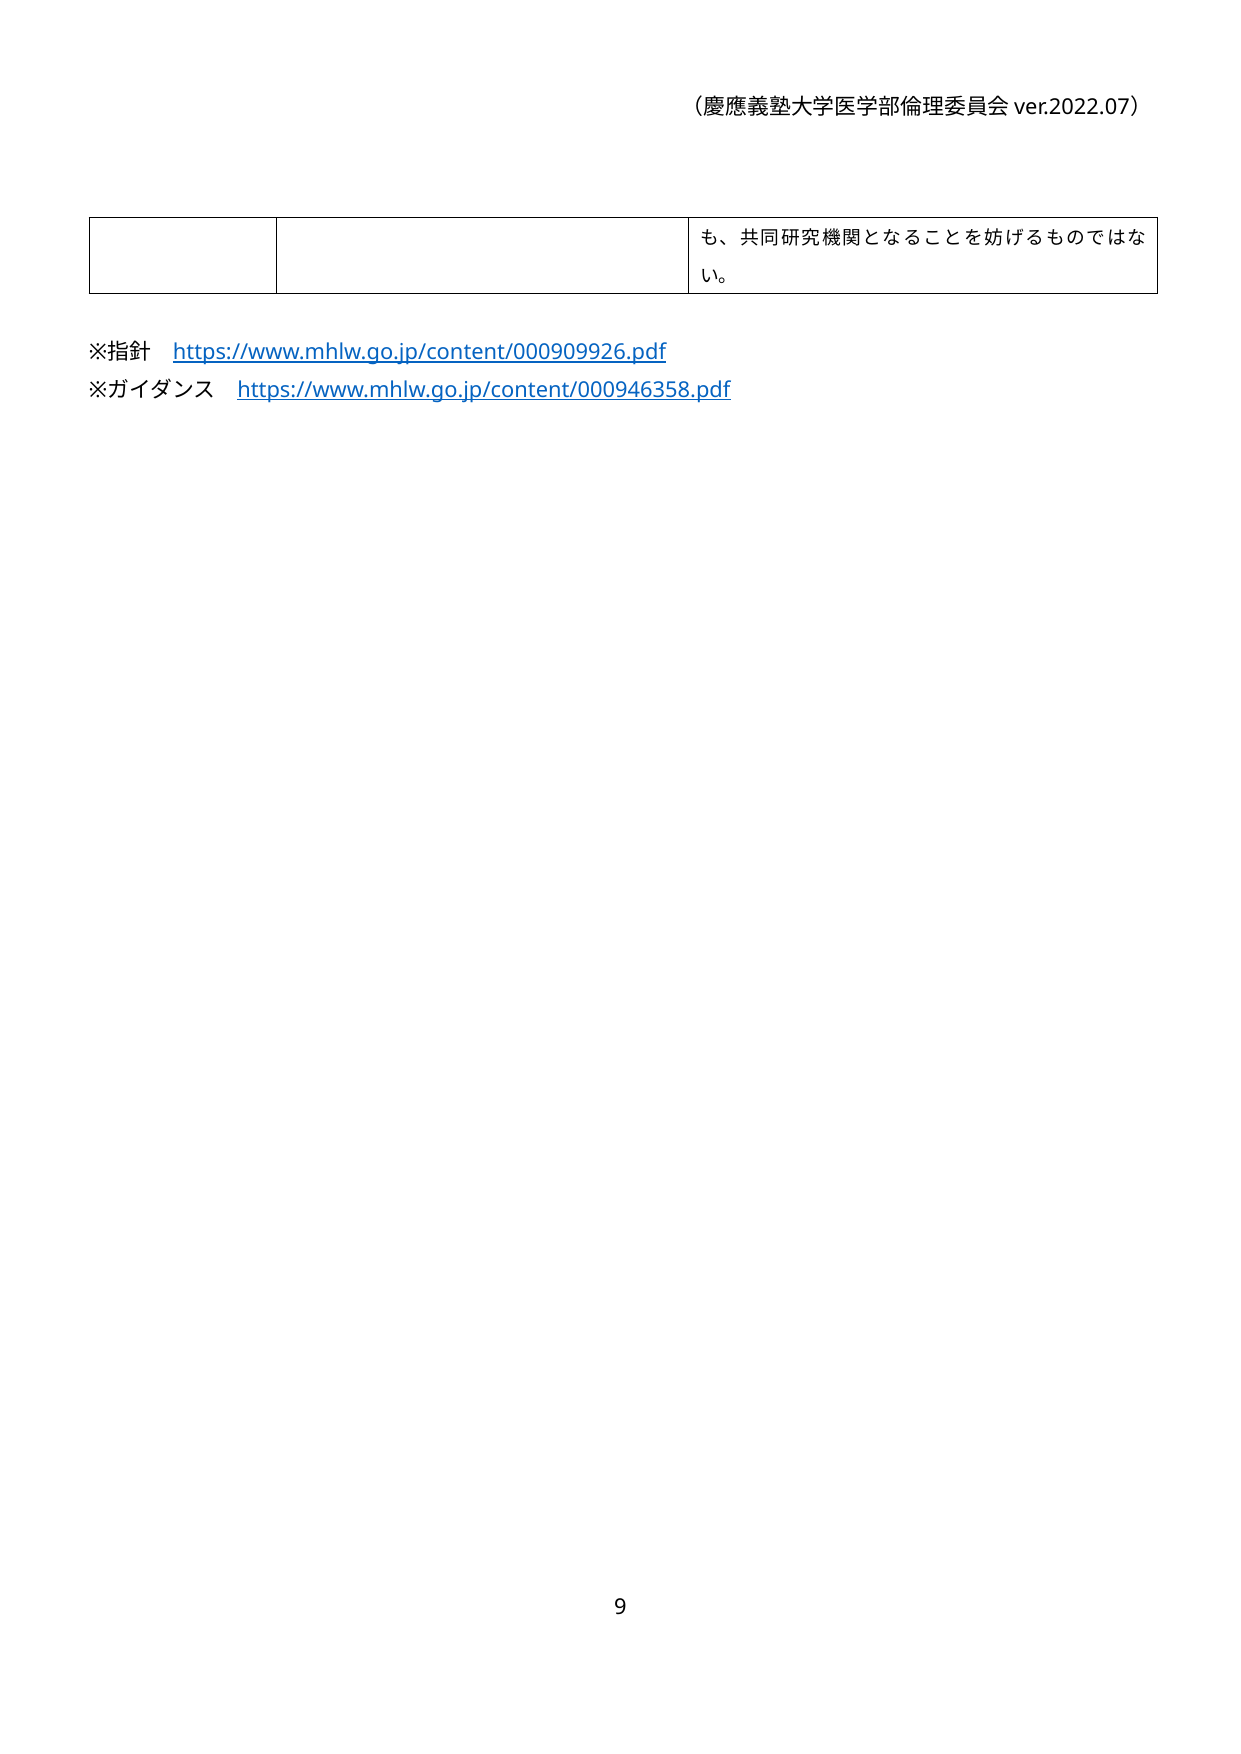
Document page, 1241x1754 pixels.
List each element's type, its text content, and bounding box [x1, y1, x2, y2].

text ※ガイダンス https://www.mhlw.go.jp/content/000946358.pdf [89, 369, 1152, 406]
text ※指針 https://www.mhlw.go.jp/content/000909926.pdf [89, 331, 1152, 369]
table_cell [689, 218, 1157, 293]
